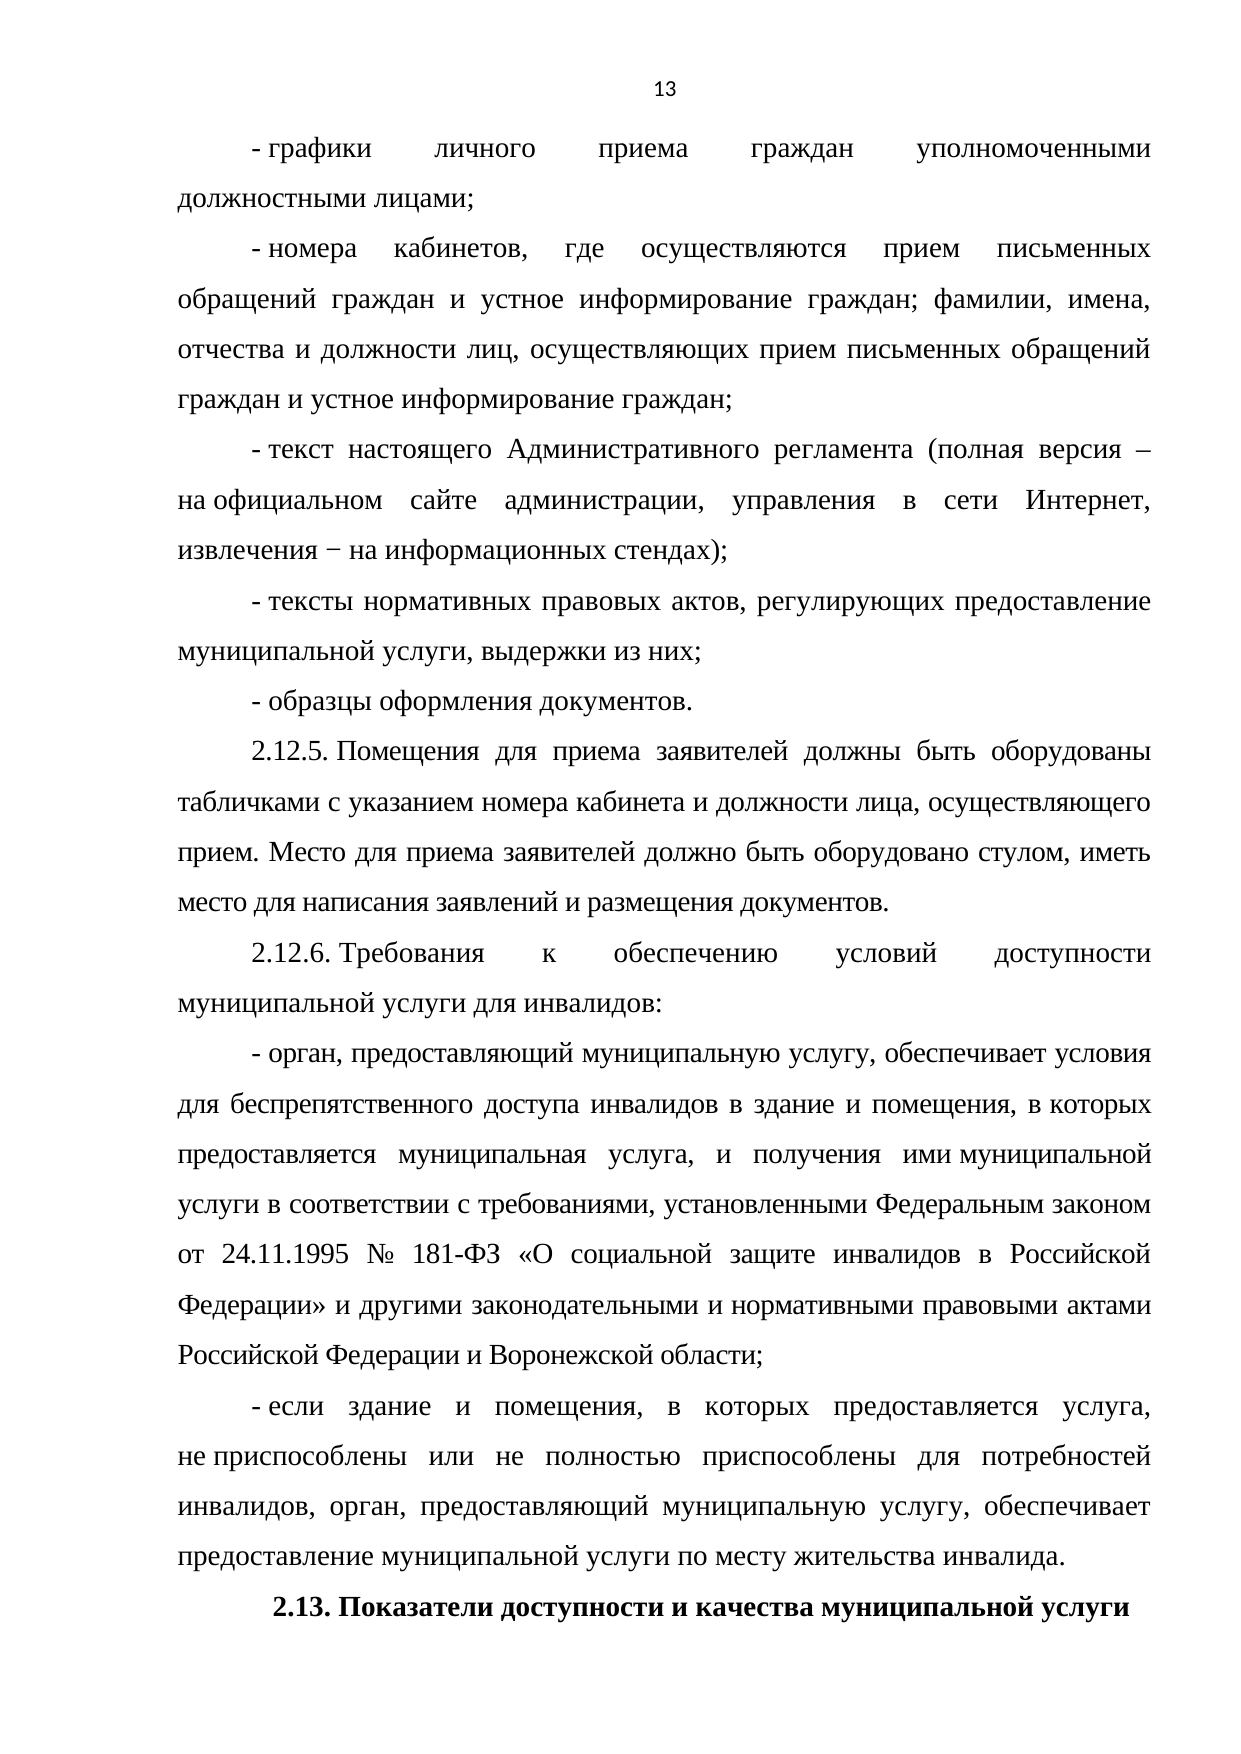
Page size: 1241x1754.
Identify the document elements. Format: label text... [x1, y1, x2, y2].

text - если здание и помещения, в которых предоставляется услуга, не приспособлены или не полностью приспособлены для потребностей инвалидов, орган, предоставляющий муниципальную услугу, обеспечивает предоставление муниципальной услуги по месту жительства инвалида. [177, 1388, 1152, 1572]
text - образцы оформления документов. [177, 683, 1152, 717]
text - текст настоящего Административного регламента (полная версия – на официальном сайте администрации, управления в сети Интернет, извлечения − на информационных стендах); [177, 432, 1152, 566]
text 2.12.5. Помещения для приема заявителей должны быть оборудованы табличками с указанием номера кабинета и должности лица, осуществляющего прием. Место для приема заявителей должно быть оборудовано стулом, иметь место для написания заявлений и размещения документов. [177, 733, 1152, 918]
text 2.12.6. Требования к обеспечению условий доступности муниципальной услуги для инвалидов: [177, 935, 1152, 1019]
text 2.13. Показатели доступности и качества муниципальной услуги [177, 1589, 1152, 1622]
text - графики личного приема граждан уполномоченными должностными лицами; [177, 130, 1152, 214]
text - номера кабинетов, где осуществляются прием письменных обращений граждан и устное информирование граждан; фамилии, имена, отчества и должности лиц, осуществляющих прием письменных обращений граждан и устное информирование граждан; [177, 230, 1152, 415]
text - тексты нормативных правовых актов, регулирующих предоставление муниципальной услуги, выдержки из них; [177, 583, 1152, 666]
text - орган, предоставляющий муниципальную услугу, обеспечивает условия для беспрепятственного доступа инвалидов в здание и помещения, в которых предоставляется муниципальная услуга, и получения ими муниципальной услуги в соответствии с требованиями, установленными Федеральным законом от 24.11.1995 № 181-ФЗ «О социальной защите инвалидов в Российской Федерации» и другими законодательными и нормативными правовыми актами Российской Федерации и Воронежской области; [177, 1035, 1152, 1371]
